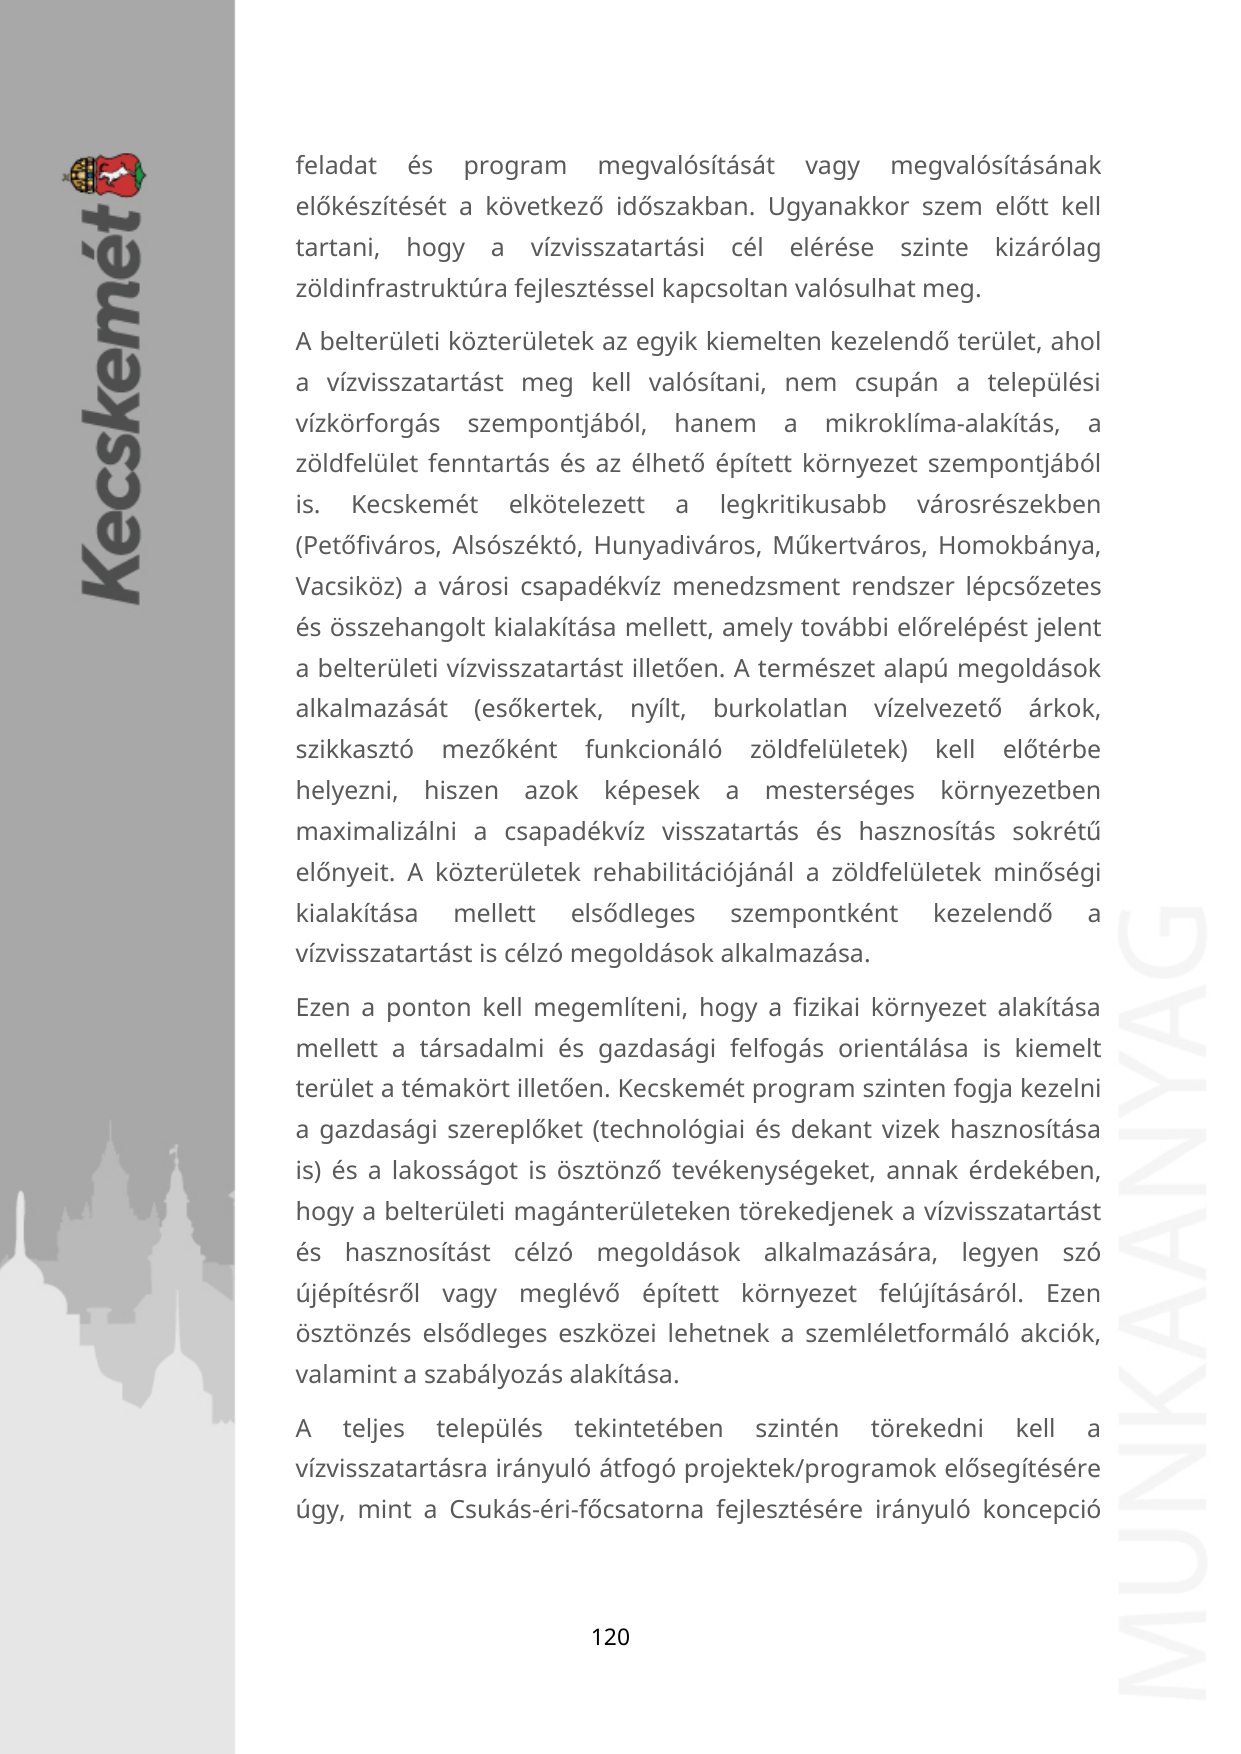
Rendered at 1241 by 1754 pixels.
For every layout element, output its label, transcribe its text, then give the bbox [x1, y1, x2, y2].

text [295, 1410, 1102, 1526]
picture [0, 0, 1236, 1754]
text Ezen a ponton kell megemlíteni, hogy a fizikai környezet alakítása mellett a társadalmi és gazdasági felfogás orientálása is kiemelt terület a témakört illetően. Kecskemét program szinten fogja kezelni a gazdasági szereplőket (technológiai és dekant vizek hasznosítása is) és a lakosságot is ösztönző tevékenységeket, annak érdekében, hogy a belterületi magánterületeken törekedjenek a vízvisszatartást és hasznosítást célzó megoldások alkalmazására, legyen szó újépítésről vagy meglévő épített környezet felújításáról. Ezen ösztönzés elsődleges eszközei lehetnek a szemléletformáló akciók, valamint a szabályozás alakítása. [295, 989, 1102, 1391]
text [295, 148, 1102, 304]
text A belterületi közterületek az egyik kiemelten kezelendő terület, ahol a vízvisszatartást meg kell valósítani, nem csupán a települési vízkörforgás szempontjából, hanem a mikroklíma-alakítás, a zöldfelület fenntartás és az élhető épített környezet szempontjából is. Kecskemét elkötelezett a legkritikusabb városrészekben (Petőfiváros, Alsószéktó, Hunyadiváros, Műkertváros, Homokbánya, Vacsiköz) a városi csapadékvíz menedzsment rendszer lépcsőzetes és összehangolt kialakítása mellett, amely további előrelépést jelent a belterületi vízvisszatartást illetően. A természet alapú megoldások alkalmazását (esőkertek, nyílt, burkolatlan vízelvezető árkok, szikkasztó mezőként funkcionáló zöldfelületek) kell előtérbe helyezni, hiszen azok képesek a mesterséges környezetben maximalizálni a csapadékvíz visszatartás és hasznosítás sokrétű előnyeit. A közterületek rehabilitációjánál a zöldfelületek minőségi kialakítása mellett elsődleges szempontként kezelendő a vízvisszatartást is célzó megoldások alkalmazása. [295, 323, 1102, 970]
